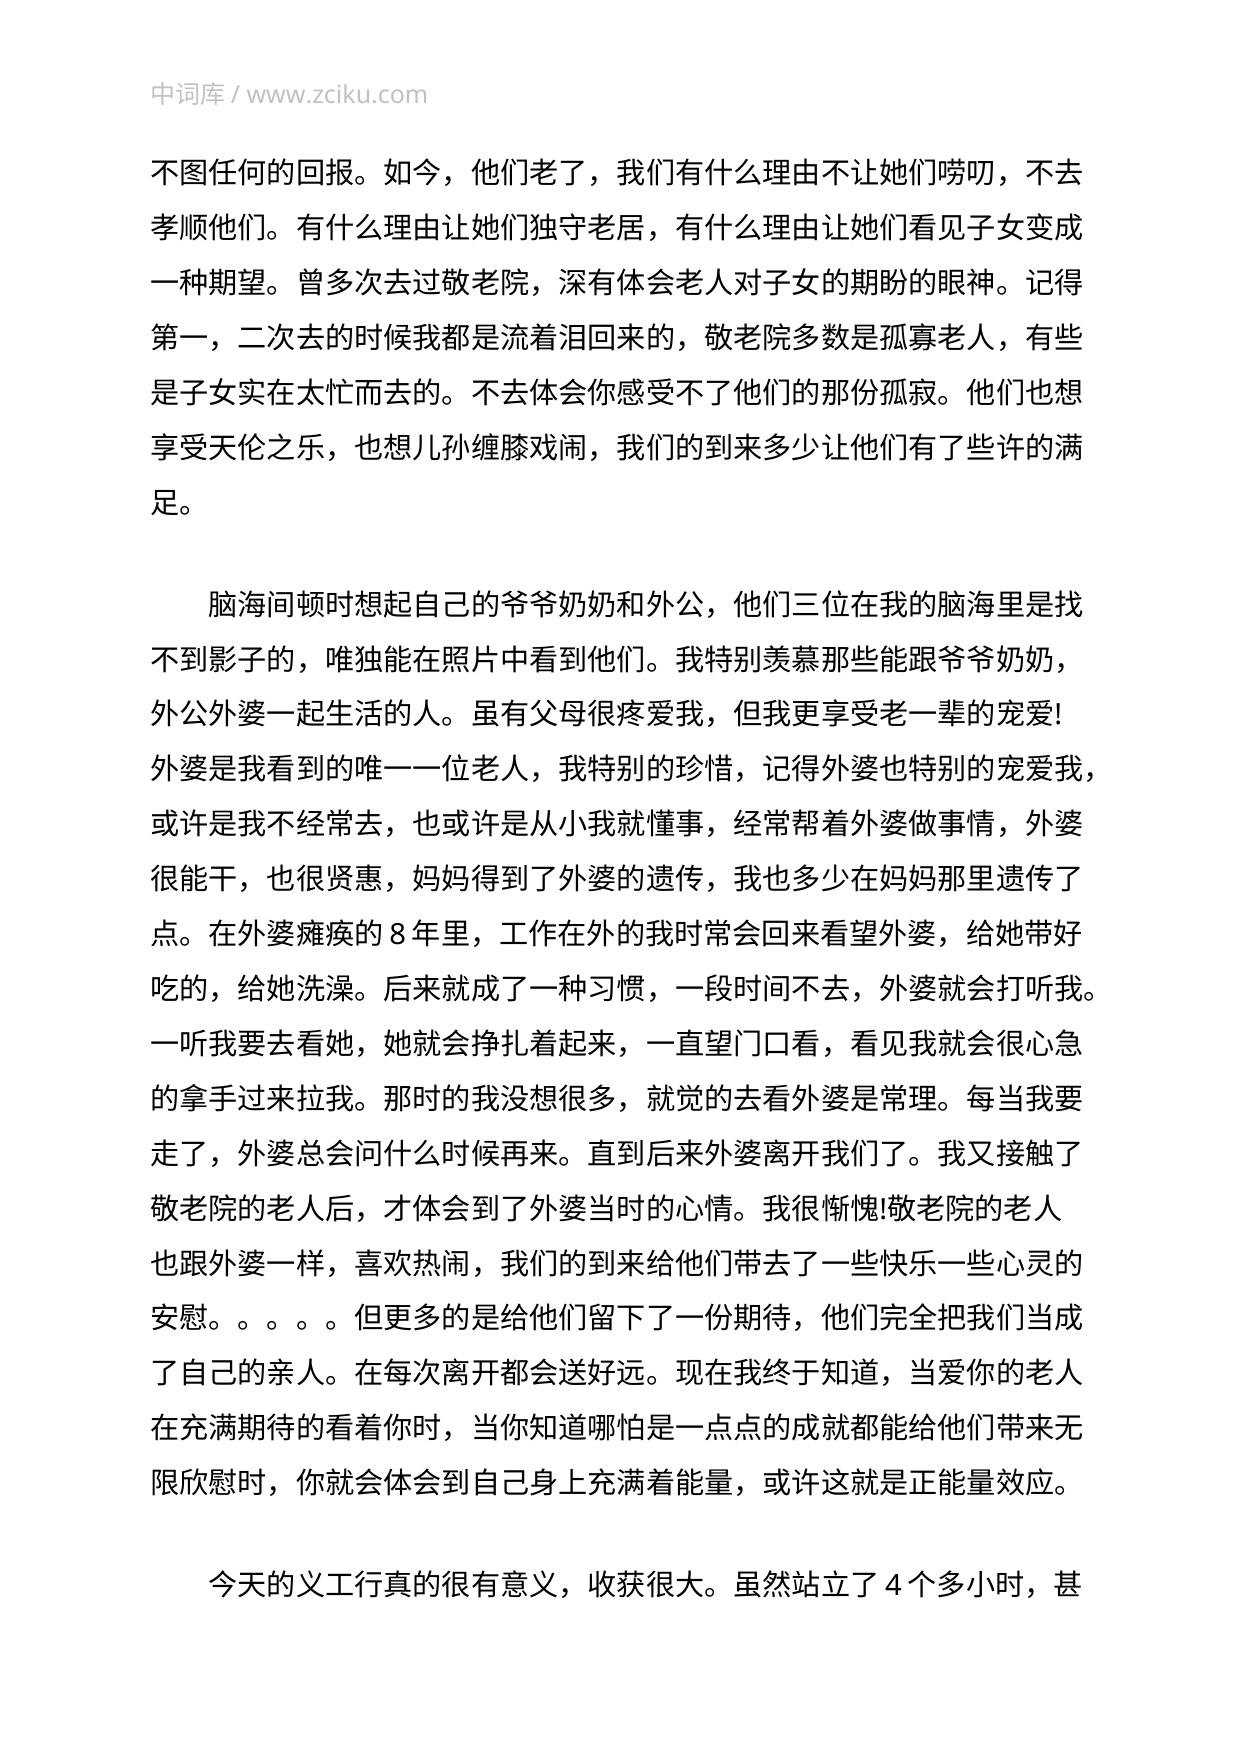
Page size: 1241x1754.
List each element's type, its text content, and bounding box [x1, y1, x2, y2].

text 脑海间顿时想起自己的爷爷奶奶和外公，他们三位在我的脑海里是找不到影子的，唯独能在照片中看到他们。我特别羡慕那些能跟爷爷奶奶，外公外婆一起生活的人。虽有父母很疼爱我，但我更享受老一辈的宠爱!外婆是我看到的唯一一位老人，我特别的珍惜，记得外婆也特别的宠爱我，或许是我不经常去，也或许是从小我就懂事，经常帮着外婆做事情，外婆很能干，也很贤惠，妈妈得到了外婆的遗传，我也多少在妈妈那里遗传了点。在外婆瘫痪的8年里，工作在外的我时常会回来看望外婆，给她带好吃的，给她洗澡。后来就成了一种习惯，一段时间不去，外婆就会打听我。一听我要去看她，她就会挣扎着起来，一直望门口看，看见我就会很心急的拿手过来拉我。那时的我没想很多，就觉的去看外婆是常理。每当我要走了，外婆总会问什么时候再来。直到后来外婆离开我们了。我又接触了敬老院的老人后，才体会到了外婆当时的心情。我很惭愧!敬老院的老人也跟外婆一样，喜欢热闹，我们的到来给他们带去了一些快乐一些心灵的安慰。。。。。但更多的是给他们留下了一份期待，他们完全把我们当成了自己的亲人。在每次离开都会送好远。现在我终于知道，当爱你的老人在充满期待的看着你时，当你知道哪怕是一点点的成就都能给他们带来无限欣慰时，你就会体会到自己身上充满着能量，或许这就是正能量效应。 [150, 581, 1090, 1502]
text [150, 1562, 1090, 1604]
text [150, 150, 1090, 522]
